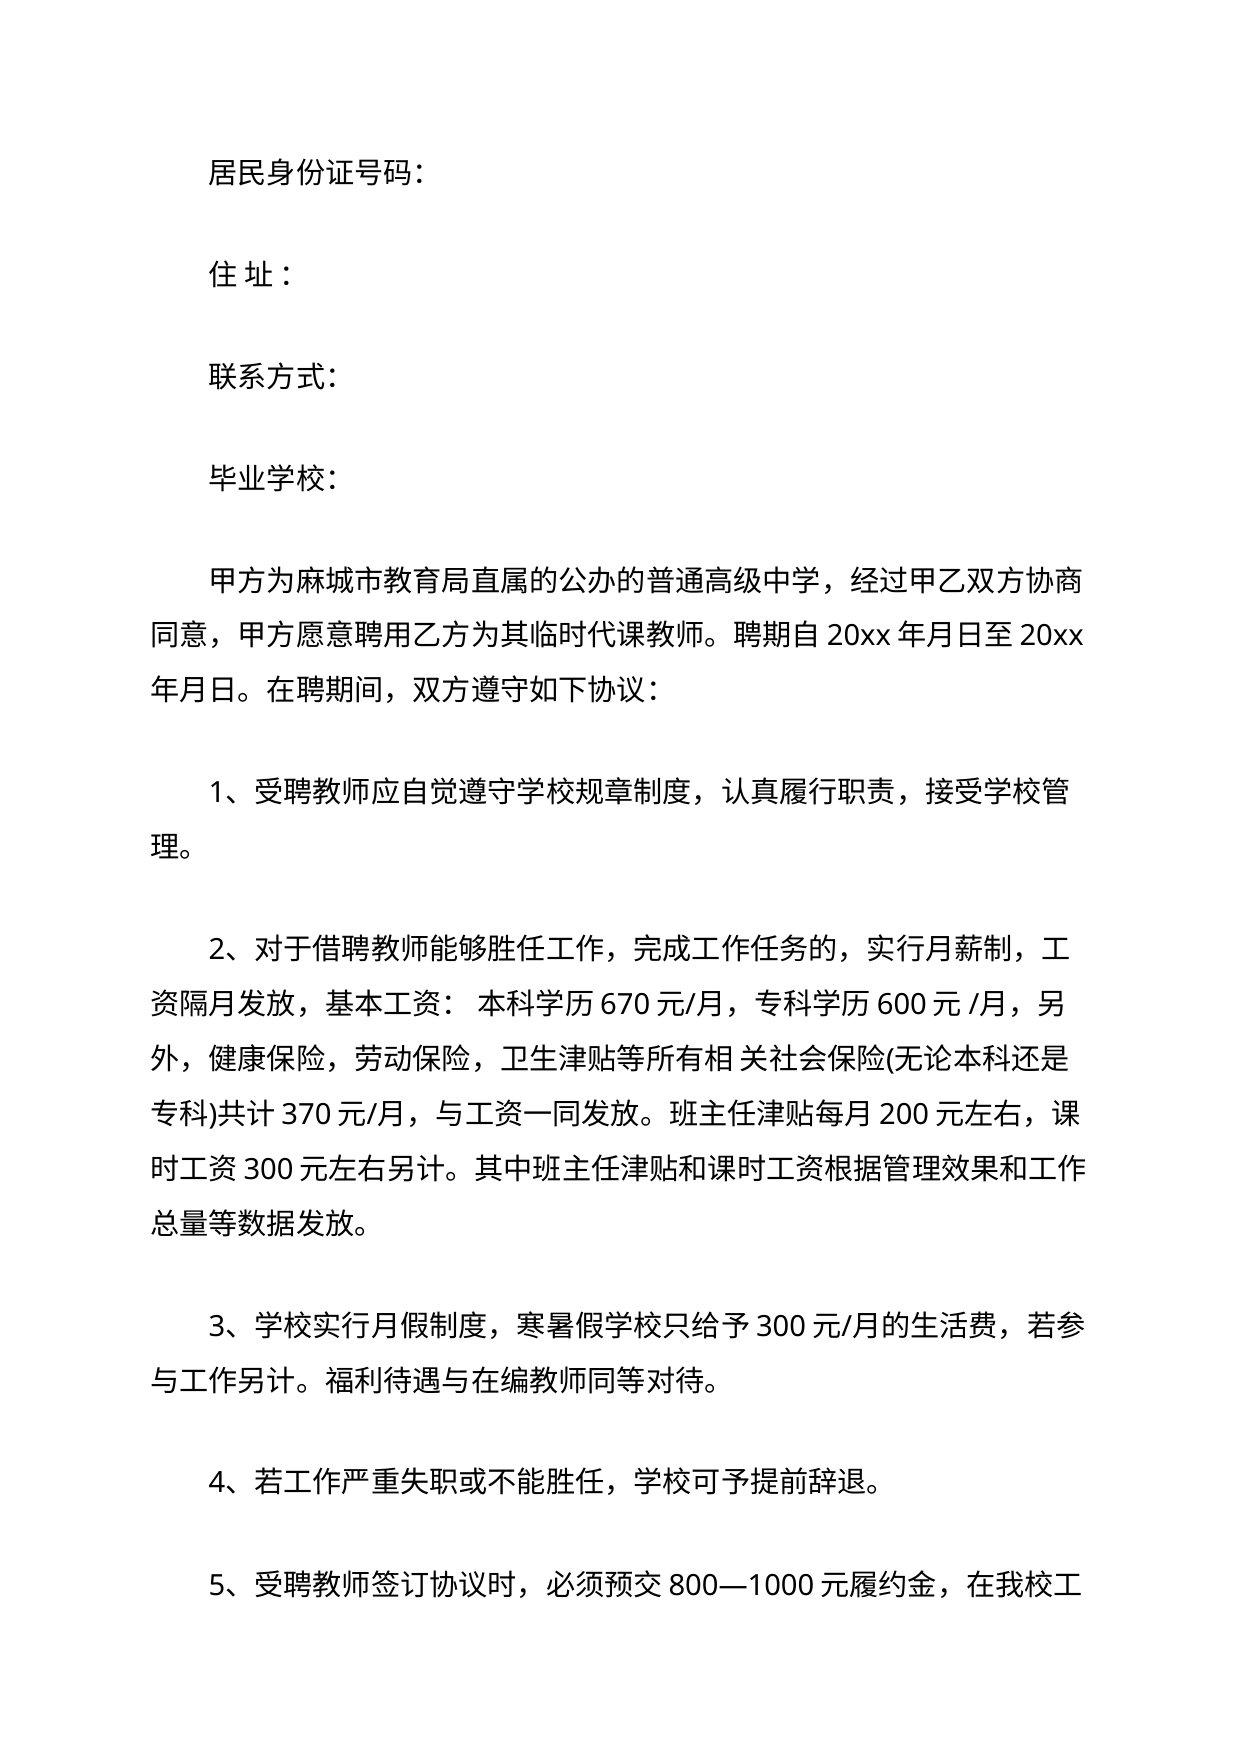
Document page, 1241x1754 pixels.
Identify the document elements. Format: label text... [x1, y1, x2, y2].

text 毕业学校： [150, 455, 1090, 498]
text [150, 1561, 1090, 1603]
text 2、对于借聘教师能够胜任工作，完成工作任务的，实行月薪制，工资隔月发放，基本工资： 本科学历670元/月，专科学历600元 /月，另外，健康保险，劳动保险，卫生津贴等所有相 关社会保险(无论本科还是专科)共计370元/月，与工资一同发放。班主任津贴每月200元左右，课时工资300元左右另计。其中班主任津贴和课时工资根据管理效果和工作总量等数据发放。 [150, 926, 1090, 1243]
text 1、受聘教师应自觉遵守学校规章制度，认真履行职责，接受学校管理。 [150, 769, 1090, 866]
text 甲方为麻城市教育局直属的公办的普通高级中学，经过甲乙双方协商同意，甲方愿意聘用乙方为其临时代课教师。聘期自20xx年月日至20xx年月日。在聘期间，双方遵守如下协议： [150, 557, 1090, 709]
text 住 址 ： [150, 252, 1090, 294]
text 居民身份证号码： [150, 150, 1090, 192]
text 3、学校实行月假制度，寒暑假学校只给予300元/月的生活费，若参与工作另计。福利待遇与在编教师同等对待。 [150, 1302, 1090, 1399]
text 联系方式： [150, 353, 1090, 396]
text 4、若工作严重失职或不能胜任，学校可予提前辞退。 [150, 1459, 1090, 1501]
